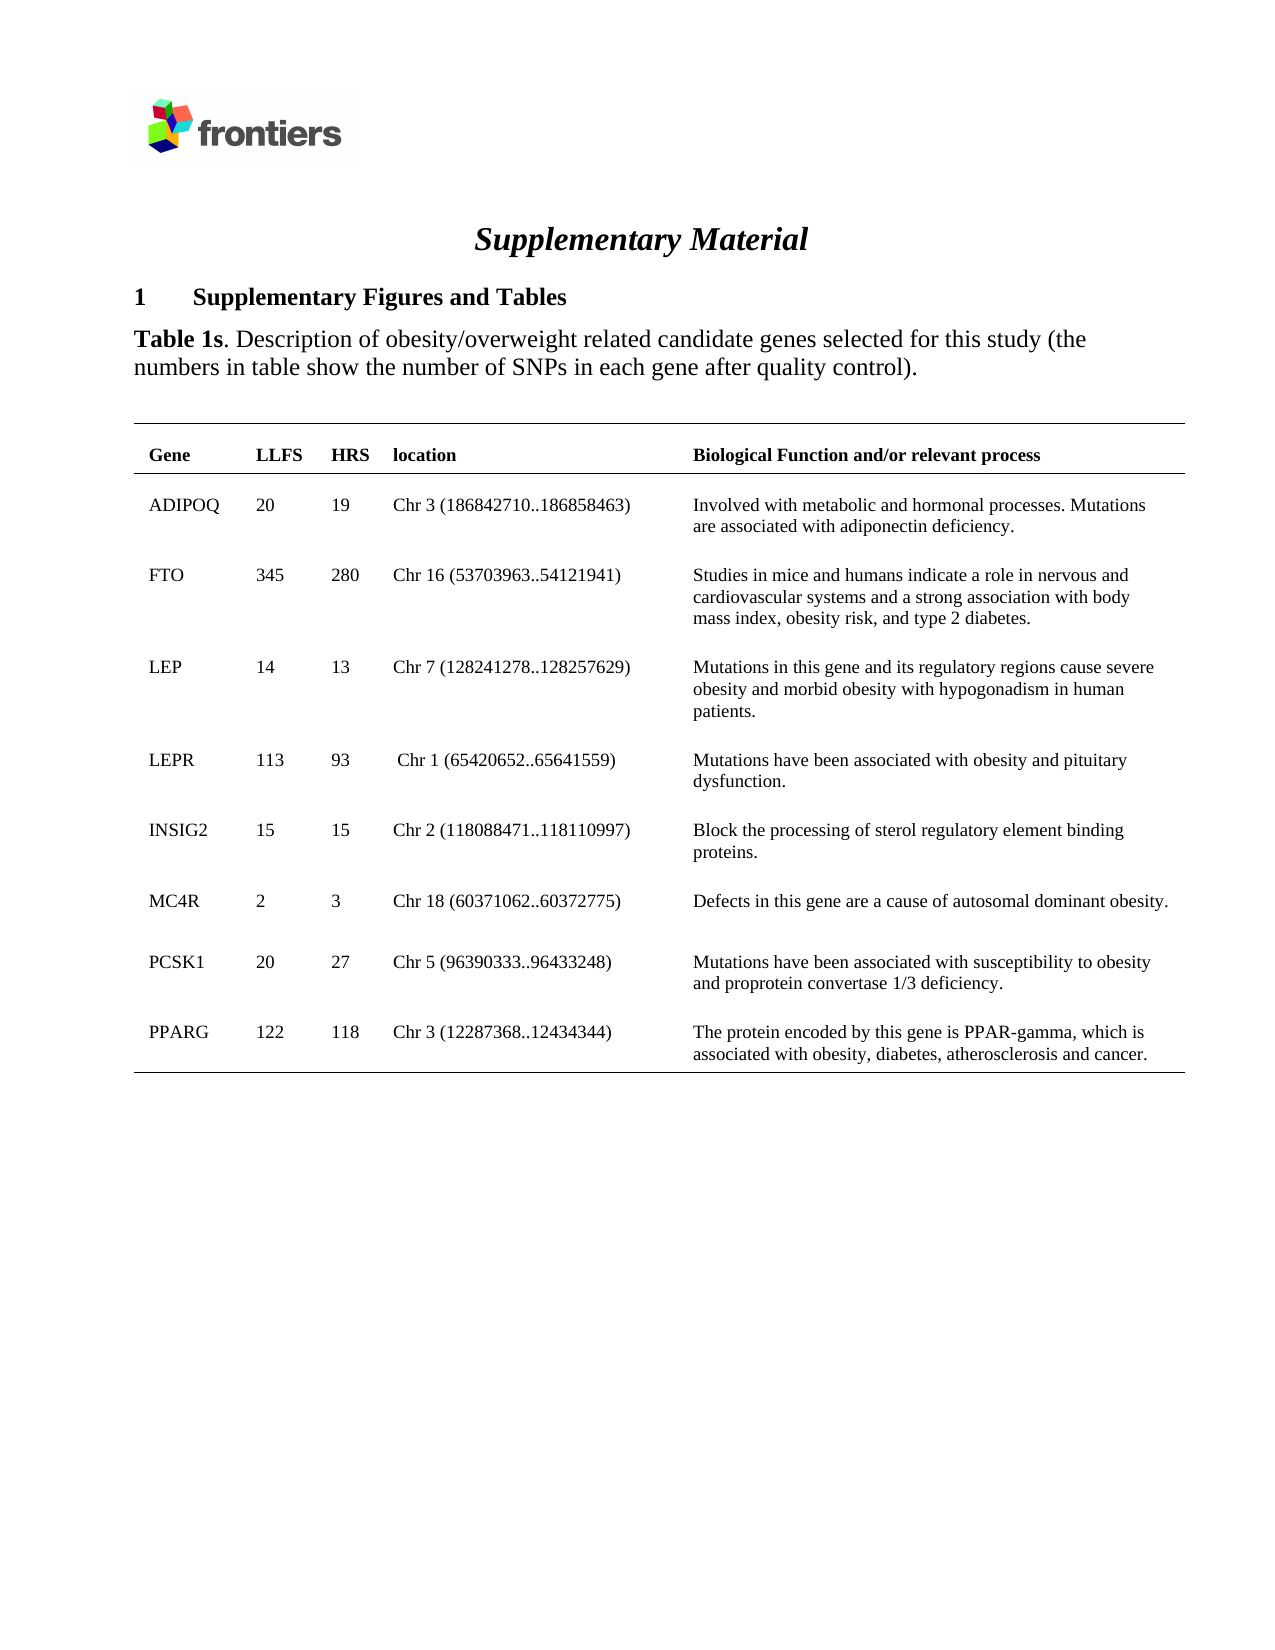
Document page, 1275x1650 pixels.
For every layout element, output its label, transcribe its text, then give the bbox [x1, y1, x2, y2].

table_cell Chr 16 (53703963..54121941) [378, 544, 678, 636]
subtitle Supplementary Figures and Tables [133, 282, 1152, 311]
table_cell LEP [134, 636, 256, 728]
table_cell 345 [256, 544, 331, 636]
table_cell Chr 7 (128241278..128257629) [378, 636, 678, 728]
text Supplementary Material [133, 219, 1152, 257]
table_header location [378, 424, 678, 472]
table_cell 93 [331, 729, 378, 799]
table_header HRS [331, 424, 378, 472]
table_cell 20 [256, 474, 331, 544]
table_cell Chr 5 (96390333..96433248) [378, 931, 678, 1001]
table_header Gene [134, 424, 256, 472]
table_cell Mutations have been associated with susceptibility to obesity and proprotein convertase 1/3 deficiency. [678, 931, 1185, 1001]
table_cell 14 [256, 636, 331, 728]
table_cell 13 [331, 636, 378, 728]
table_cell Involved with metabolic and hormonal processes. Mutations are associated with adiponectin deficiency. [678, 474, 1185, 544]
table_header Biological Function and/or relevant process [678, 424, 1185, 472]
table_cell 122 [256, 1001, 331, 1072]
table_cell Mutations in this gene and its regulatory regions cause severe obesity and morbid obesity with hypogonadism in human patients. [678, 636, 1185, 728]
table_cell INSIG2 [134, 799, 256, 870]
table_cell 15 [256, 799, 331, 870]
table_cell Defects in this gene are a cause of autosomal dominant obesity. [678, 870, 1185, 931]
table_cell ADIPOQ [134, 474, 256, 544]
table_cell 2 [256, 870, 331, 931]
table_cell PCSK1 [134, 931, 256, 1001]
table_cell The protein encoded by this gene is PPAR-gamma, which is associated with obesity, diabetes, atherosclerosis and cancer. [678, 1001, 1185, 1072]
table_cell Chr 2 (118088471..118110997) [378, 799, 678, 870]
table_cell PPARG [134, 1001, 256, 1072]
text Table 1s. Description of obesity/overweight related candidate genes selected for this study (the numbers in table show the number of SNPs in each gene after quality control). [133, 324, 1152, 381]
picture [133, 87, 361, 169]
table_cell Studies in mice and humans indicate a role in nervous and cardiovascular systems and a strong association with body mass index, obesity risk, and type 2 diabetes. [678, 544, 1185, 636]
table_cell Mutations have been associated with obesity and pituitary dysfunction. [678, 729, 1185, 799]
table_cell LEPR [134, 729, 256, 799]
table_cell Chr 3 (12287368..12434344) [378, 1001, 678, 1072]
table_cell 19 [331, 474, 378, 544]
table_cell FTO [134, 544, 256, 636]
table_cell 15 [331, 799, 378, 870]
table_cell 280 [331, 544, 378, 636]
table_header LLFS [256, 424, 331, 472]
table_cell 3 [331, 870, 378, 931]
table_cell 20 [256, 931, 331, 1001]
table_cell MC4R [134, 870, 256, 931]
table_cell Chr 3 (186842710..186858463) [378, 474, 678, 544]
table_cell 113 [256, 729, 331, 799]
table_cell Chr 18 (60371062..60372775) [378, 870, 678, 931]
table_cell Chr 1 (65420652..65641559) [378, 729, 678, 799]
table_cell 118 [331, 1001, 378, 1072]
table_cell 27 [331, 931, 378, 1001]
table_cell Block the processing of sterol regulatory element binding proteins. [678, 799, 1185, 870]
